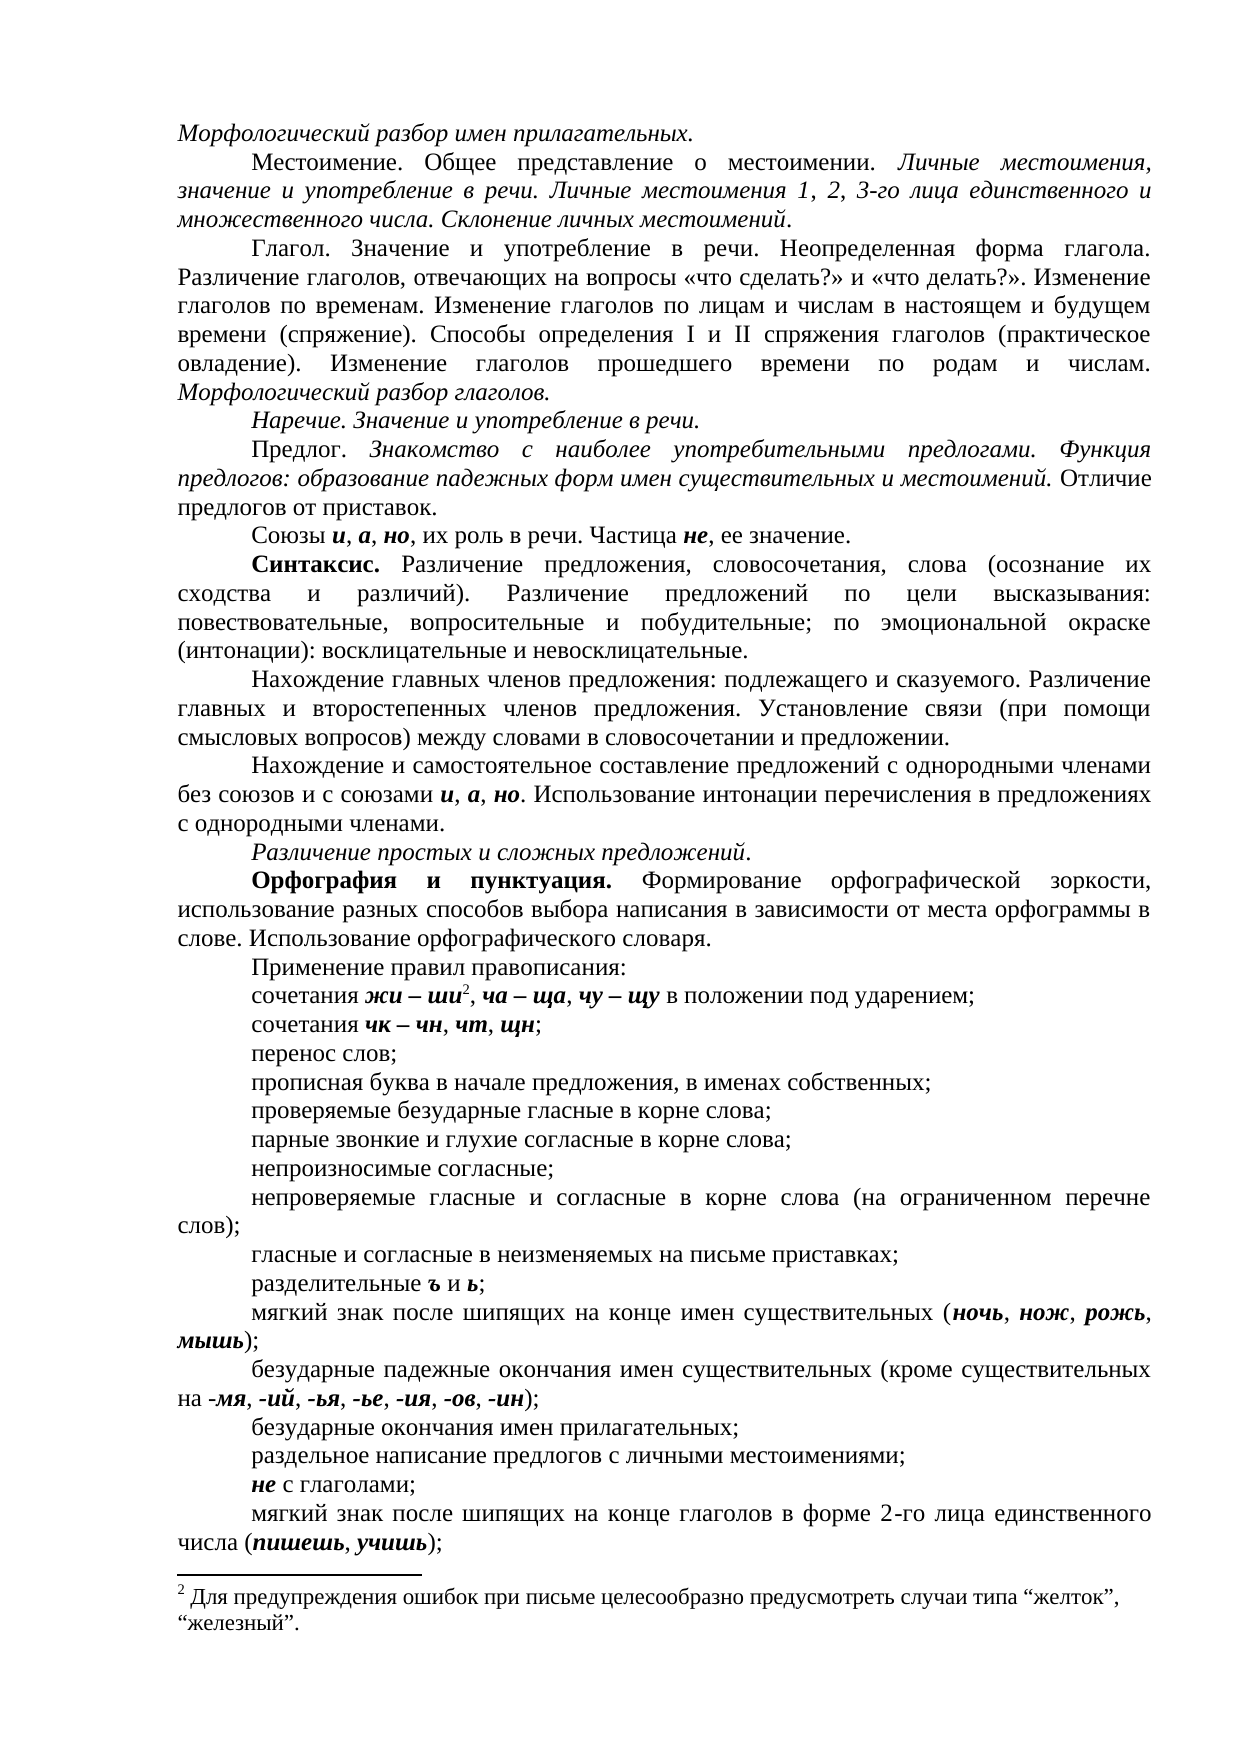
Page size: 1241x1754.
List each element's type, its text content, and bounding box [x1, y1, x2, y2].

text безударные окончания имен прилагательных; [177, 1412, 1152, 1441]
text Наречие. Значение и употребление в речи. [177, 406, 1152, 434]
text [177, 118, 1152, 147]
text гласные и согласные в неизменяемых на письме приставках; [177, 1239, 1152, 1268]
text Нахождение главных членов предложения: подлежащего и сказуемого. Различение главных и второстепенных членов предложения. Установление связи (при помощи смысловых вопросов) между словами в словосочетании и предложении. [177, 664, 1152, 751]
text непроверяемые гласные и согласные в корне слова (на ограниченном перечне слов); [177, 1182, 1152, 1239]
text Союзы и, а, но, их роль в речи. Частица не, ее значение. [177, 521, 1152, 549]
text не с глаголами; [177, 1469, 1152, 1498]
text раздельное написание предлогов с личными местоимениями; [177, 1441, 1152, 1469]
text Предлог. Знакомство с наиболее употребительными предлогами. Функция предлогов: образование падежных форм имен существительных и местоимений. Отличие предлогов от приставок. [177, 434, 1152, 521]
text перенос слов; [177, 1038, 1152, 1067]
text непроизносимые согласные; [177, 1153, 1152, 1182]
text сочетания жи – ши, ча – ща, чу – щу в положении под ударением; [177, 981, 1152, 1009]
text разделительные ъ и ь; [177, 1268, 1152, 1297]
text Синтаксис. Различение предложения, словосочетания, слова (осознание их сходства и различий). Различение предложений по цели высказывания: повествовательные, вопросительные и побудительные; по эмоциональной окраске (интонации): восклицательные и невосклицательные. [177, 549, 1152, 664]
text проверяемые безударные гласные в корне слова; [177, 1096, 1152, 1124]
text Нахождение и самостоятельное составление предложений с однородными членами без союзов и с союзами и, а, но. Использование интонации перечисления в предложениях с однородными членами. [177, 751, 1152, 837]
text Орфография и пунктуация. Формирование орфографической зоркости, использование разных способов выбора написания в зависимости от места орфограммы в слове. Использование орфографического словаря. [177, 866, 1152, 952]
text мягкий знак после шипящих на конце глаголов в форме 2-го лица единственного числа (пишешь, учишь); [177, 1498, 1152, 1556]
text безударные падежные окончания имен существительных (кроме существительных на -мя, -ий, -ья, -ье, -ия, -ов, -ин); [177, 1354, 1152, 1412]
text парные звонкие и глухие согласные в корне слова; [177, 1124, 1152, 1153]
text Местоимение. Общее представление о местоимении. Личные местоимения, значение и употребление в речи. Личные местоимения 1, 2, 3-го лица единственного и множественного числа. Склонение личных местоимений. [177, 147, 1152, 233]
text Применение правил правописания: [177, 952, 1152, 981]
text прописная буква в начале предложения, в именах собственных; [177, 1067, 1152, 1096]
text сочетания чк – чн, чт, щн; [177, 1009, 1152, 1038]
text Глагол. Значение и употребление в речи. Неопределенная форма глагола. Различение глаголов, отвечающих на вопросы «что сделать?» и «что делать?». Изменение глаголов по временам. Изменение глаголов по лицам и числам в настоящем и будущем времени (спряжение). Способы определения I и II спряжения глаголов (практическое овладение). Изменение глаголов прошедшего времени по родам и числам. Морфологический разбор глаголов. [177, 233, 1152, 406]
text мягкий знак после шипящих на конце имен существительных (ночь, нож, рожь, мышь); [177, 1297, 1152, 1354]
text Различение простых и сложных предложений. [177, 837, 1152, 866]
